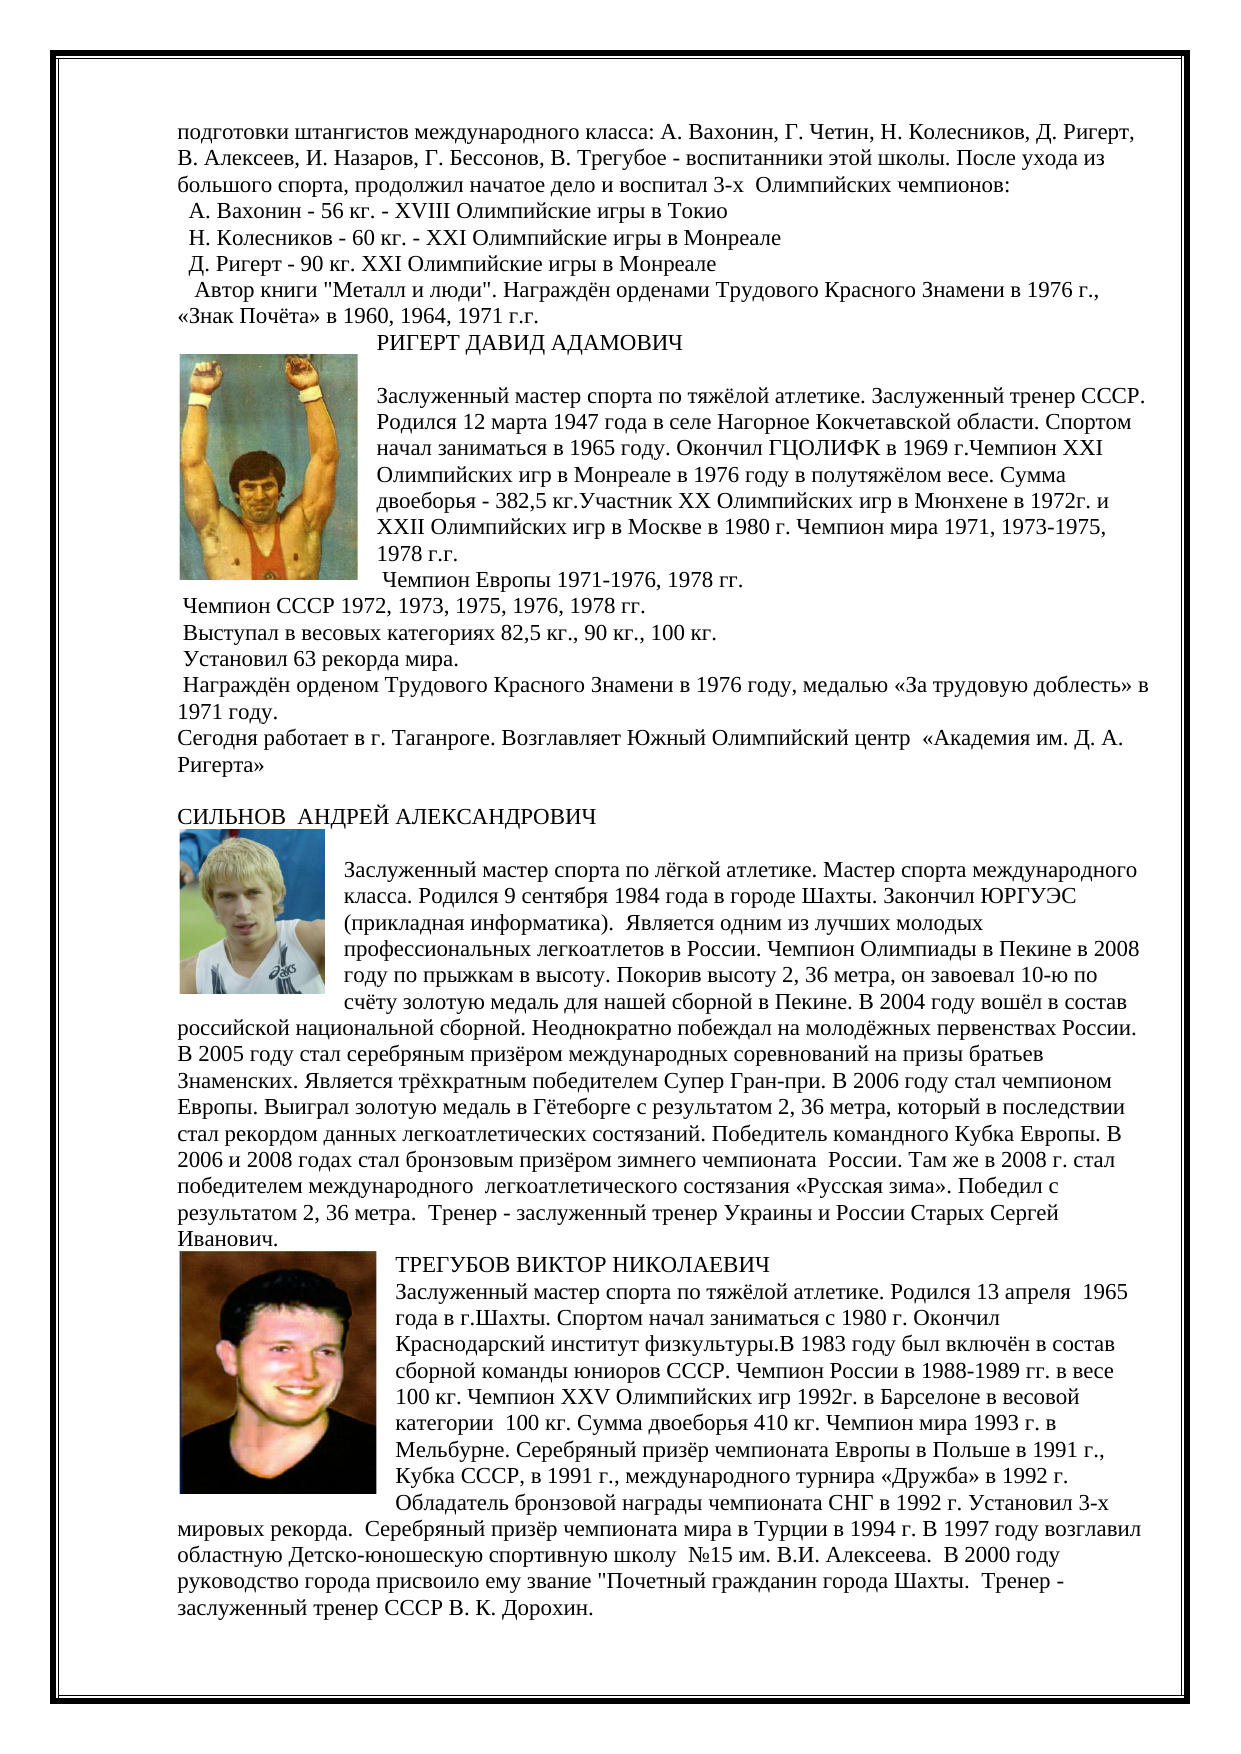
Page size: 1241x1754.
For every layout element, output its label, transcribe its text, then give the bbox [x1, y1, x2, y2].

text Заслуженный мастер спорта по тяжёлой атлетике. Заслуженный тренер СССР. Родился 12 марта 1947 года в селе Нагорное Кокчетавской области. Спортом начал заниматься в 1965 году. Окончил ГЦОЛИФК в 1969 г.Чемпион XXI Олимпийских игр в Монреале в 1976 году в полутяжёлом весе. Сумма двоеборья - 382,5 кг.Участник XX Олимпийских игр в Мюнхене в 1972г. и XXII Олимпийских игр в Москве в 1980 г. Чемпион мира 1971, 1973-1975, 1978 г.г. [358, 382, 1152, 566]
picture [179, 1251, 377, 1494]
text Чемпион Европы 1971-1976, 1978 гг. [177, 566, 1152, 592]
text А. Вахонин - 56 кг. - XVIII Олимпийские игры в Токио [177, 197, 1152, 223]
text Д. Ригерт - 90 кг. XXI Олимпийские игры в Монреале [177, 250, 1152, 276]
text ТРЕГУБОВ ВИКТОР НИКОЛАЕВИЧ [377, 1251, 1152, 1278]
text Чемпион СССР 1972, 1973, 1975, 1976, 1978 гг. [177, 592, 1152, 619]
text Сегодня работает в г. Таганроге. Возглавляет Южный Олимпийский центр «Академия им. Д. А. Ригерта» [177, 724, 1152, 777]
picture [179, 829, 325, 994]
picture [179, 354, 358, 580]
text Заслуженный мастер спорта по тяжёлой атлетике. Родился 13 апреля 1965 года в г.Шахты. Спортом начал заниматься с 1980 г. Окончил Краснодарский институт физкультуры.В 1983 году был включён в состав сборной команды юниоров СССР. Чемпион России в 1988-1989 гг. в весе 100 кг. Чемпион XXV Олимпийских игр 1992г. в Барселоне в весовой категории 100 кг. Сумма двоеборья 410 кг. Чемпион мира 1993 г. в Мельбурне. Серебряный призёр чемпионата Европы в Польше в 1991 г., Кубка СССР, в 1991 г., международного турнира «Дружба» в 1992 г. Обладатель бронзовой награды чемпионата СНГ в 1992 г. Установил 3-х мировых рекорда. Серебряный призёр чемпионата мира в Турции в 1994 г. В 1997 году возглавил областную Детско-юношескую спортивную школу №15 им. В.И. Алексеева. В 2000 году руководство города присвоило ему звание "Почетный гражданин города Шахты. Тренер - заслуженный тренер СССР В. К. Дорохин. [177, 1278, 1152, 1620]
text РИГЕРТ ДАВИД АДАМОВИЧ [177, 329, 1152, 355]
text СИЛЬНОВ АНДРЕЙ АЛЕКСАНДРОВИЧ [177, 803, 1152, 830]
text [177, 118, 1152, 197]
text Выступал в весовых категориях 82,5 кг., 90 кг., 100 кг. [177, 619, 1152, 645]
text Автор книги "Металл и люди". Награждён орденами Трудового Красного Знамени в 1976 г., «Знак Почёта» в 1960, 1964, 1971 г.г. [177, 276, 1152, 329]
text Н. Колесников - 60 кг. - XXI Олимпийские игры в Монреале [177, 223, 1152, 250]
text Заслуженный мастер спорта по лёгкой атлетике. Мастер спорта международного класса. Родился 9 сентября 1984 года в городе Шахты. Закончил ЮРГУЭС (прикладная информатика). Является одним из лучших молодых профессиональных легкоатлетов в России. Чемпион Олимпиады в Пекине в 2008 году по прыжкам в высоту. Покорив высоту 2, 36 метра, он завоевал 10-ю по счёту золотую медаль для нашей сборной в Пекине. В 2004 году вошёл в состав российской национальной сборной. Неоднократно побеждал на молодёжных первенствах России. В 2005 году стал серебряным призёром международных соревнований на призы братьев Знаменских. Является трёхкратным победителем Супер Гран-при. В 2006 году стал чемпионом Европы. Выиграл золотую медаль в Гётеборге с результатом 2, 36 метра, который в последствии стал рекордом данных легкоатлетических состязаний. Победитель командного Кубка Европы. В 2006 и 2008 годах стал бронзовым призёром зимнего чемпионата России. Там же в 2008 г. стал победителем международного легкоатлетического состязания «Русская зима». Победил с результатом 2, 36 метра. Тренер - заслуженный тренер Украины и России Старых Сергей Иванович. [177, 856, 1152, 1251]
text Награждён орденом Трудового Красного Знамени в 1976 году, медалью «За трудовую доблесть» в 1971 году. [177, 672, 1152, 724]
text Установил 63 рекорда мира. [177, 645, 1152, 672]
